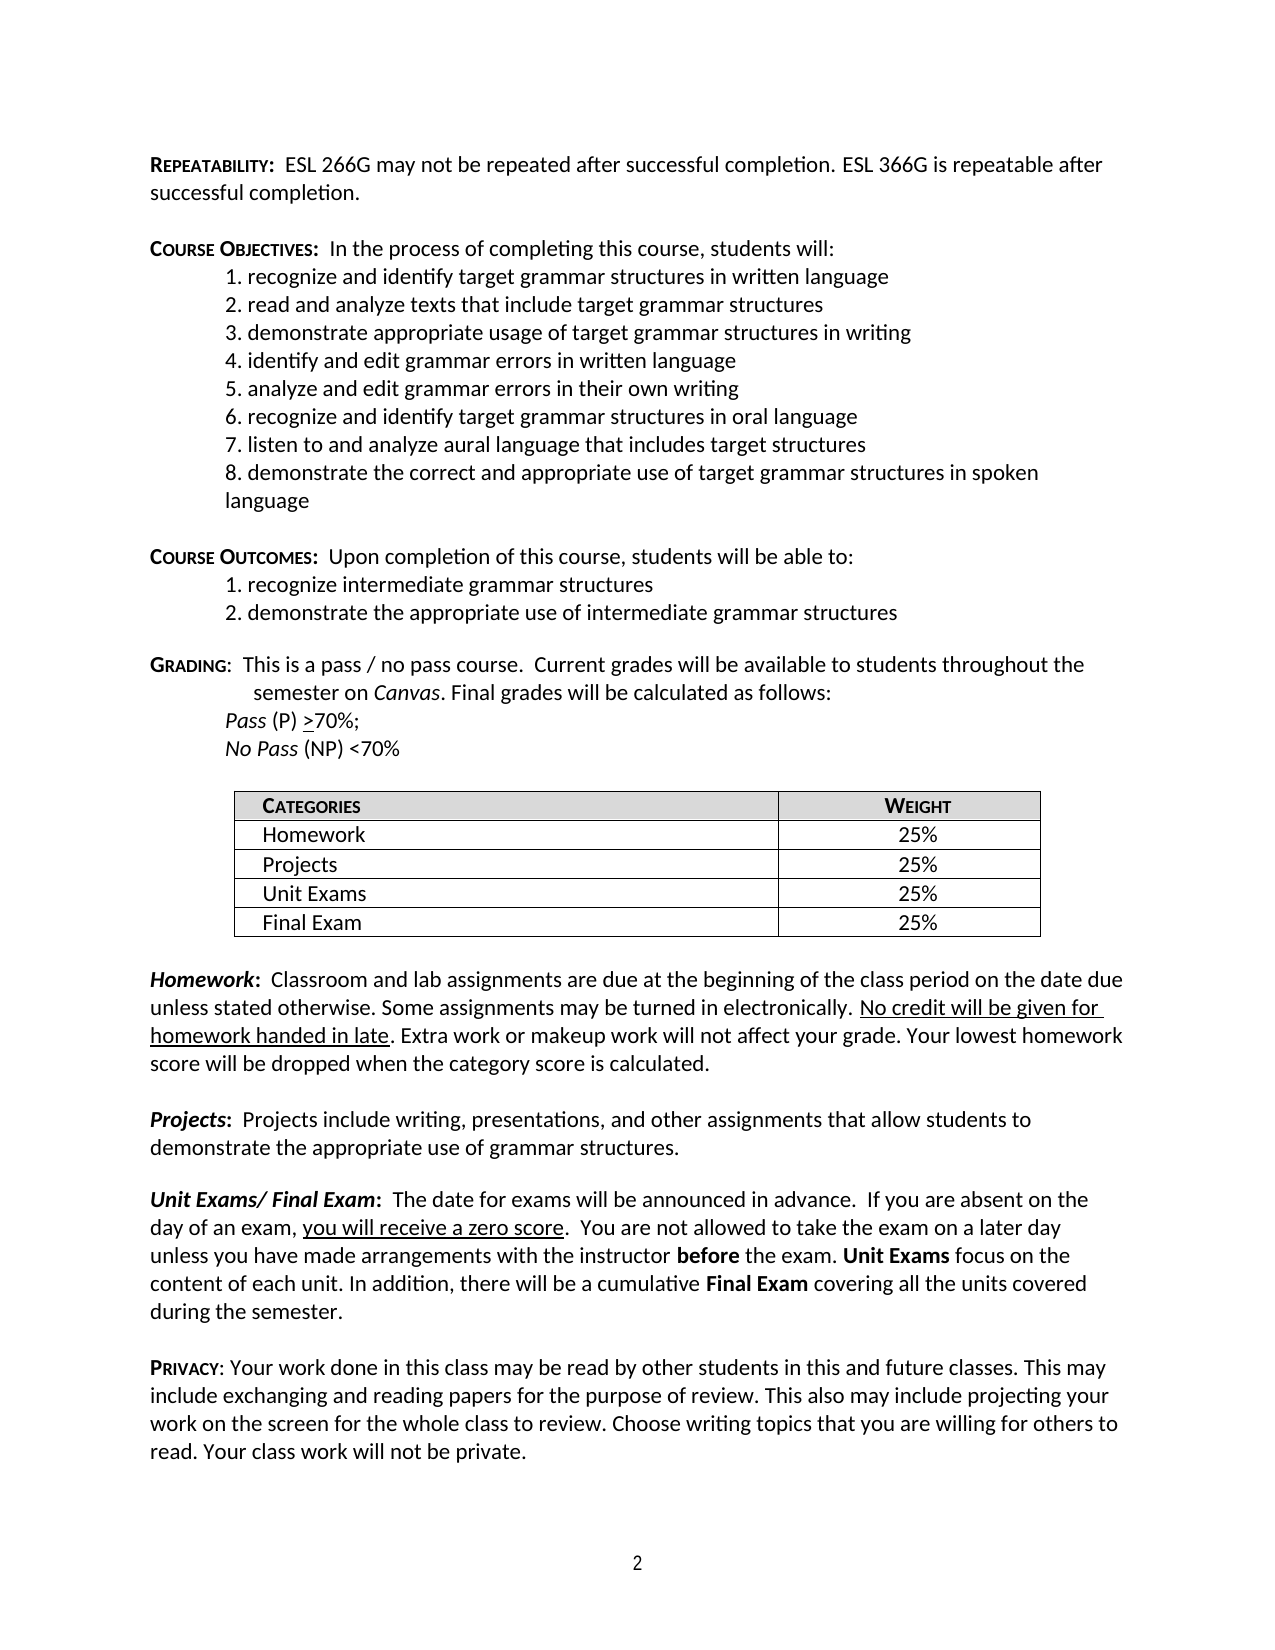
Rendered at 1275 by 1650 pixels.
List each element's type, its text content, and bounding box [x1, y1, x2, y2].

table_cell 25% [779, 908, 1040, 936]
text 6. recognize and identify target grammar structures in oral language [225, 402, 1125, 430]
text Unit Exams/ Final Exam: The date for exams will be announced in advance. If you are absent on the day of an exam, you will receive a zero score. You are not allowed to take the exam on a later day unless you have made arrangements with the instructor before the exam. Unit Exams focus on the content of each unit. In addition, there will be a cumulative Final Exam covering all the units covered during the semester. [150, 1185, 1125, 1325]
text Projects: Projects include writing, presentations, and other assignments that allow students to demonstrate the appropriate use of grammar structures. [150, 1105, 1125, 1161]
table_header Categories [235, 792, 778, 819]
table_header Weight [779, 792, 1040, 819]
text Course Outcomes: Upon completion of this course, students will be able to: [150, 514, 1125, 570]
table_cell 25% [779, 821, 1040, 849]
table_cell Final Exam [235, 908, 778, 936]
text 3. demonstrate appropriate usage of target grammar structures in writing [225, 318, 1125, 346]
text 7. listen to and analyze aural language that includes target structures [225, 430, 1125, 458]
table_cell 25% [779, 879, 1040, 907]
text 8. demonstrate the correct and appropriate use of target grammar structures in spoken language [225, 458, 1125, 514]
text 2. demonstrate the appropriate use of intermediate grammar structures [225, 598, 1125, 650]
text 1. recognize and identify target grammar structures in written language [225, 262, 1125, 290]
text Pass (P) >70%; [225, 706, 1125, 734]
text 2. read and analyze texts that include target grammar structures [225, 290, 1125, 318]
table_cell 25% [779, 850, 1040, 878]
text 5. analyze and edit grammar errors in their own writing [225, 374, 1125, 402]
text Repeatability: ESL 266G may not be repeated after successful completion. ESL 366G is repeatable after successful completion. [150, 150, 1125, 206]
text Course Objectives: In the process of completing this course, students will: [150, 234, 1125, 262]
text Homework: Classroom and lab assignments are due at the beginning of the class period on the date due unless stated otherwise. Some assignments may be turned in electronically. No credit will be given for homework handed in late. Extra work or makeup work will not affect your grade. Your lowest homework score will be dropped when the category score is calculated. [150, 965, 1125, 1077]
table_cell Projects [235, 850, 778, 878]
text Grading: This is a pass / no pass course. Current grades will be available to students throughout the semester on Canvas. Final grades will be calculated as follows: [150, 650, 1125, 706]
table_cell Homework [235, 821, 778, 849]
text Privacy: Your work done in this class may be read by other students in this and future classes. This may include exchanging and reading papers for the purpose of review. This also may include projecting your work on the screen for the whole class to review. Choose writing topics that you are willing for others to read. Your class work will not be private. [150, 1353, 1125, 1465]
text 1. recognize intermediate grammar structures [225, 570, 1125, 598]
text 4. identify and edit grammar errors in written language [225, 346, 1125, 374]
text No Pass (NP) <70% [225, 734, 1125, 762]
table_cell Unit Exams [235, 879, 778, 907]
